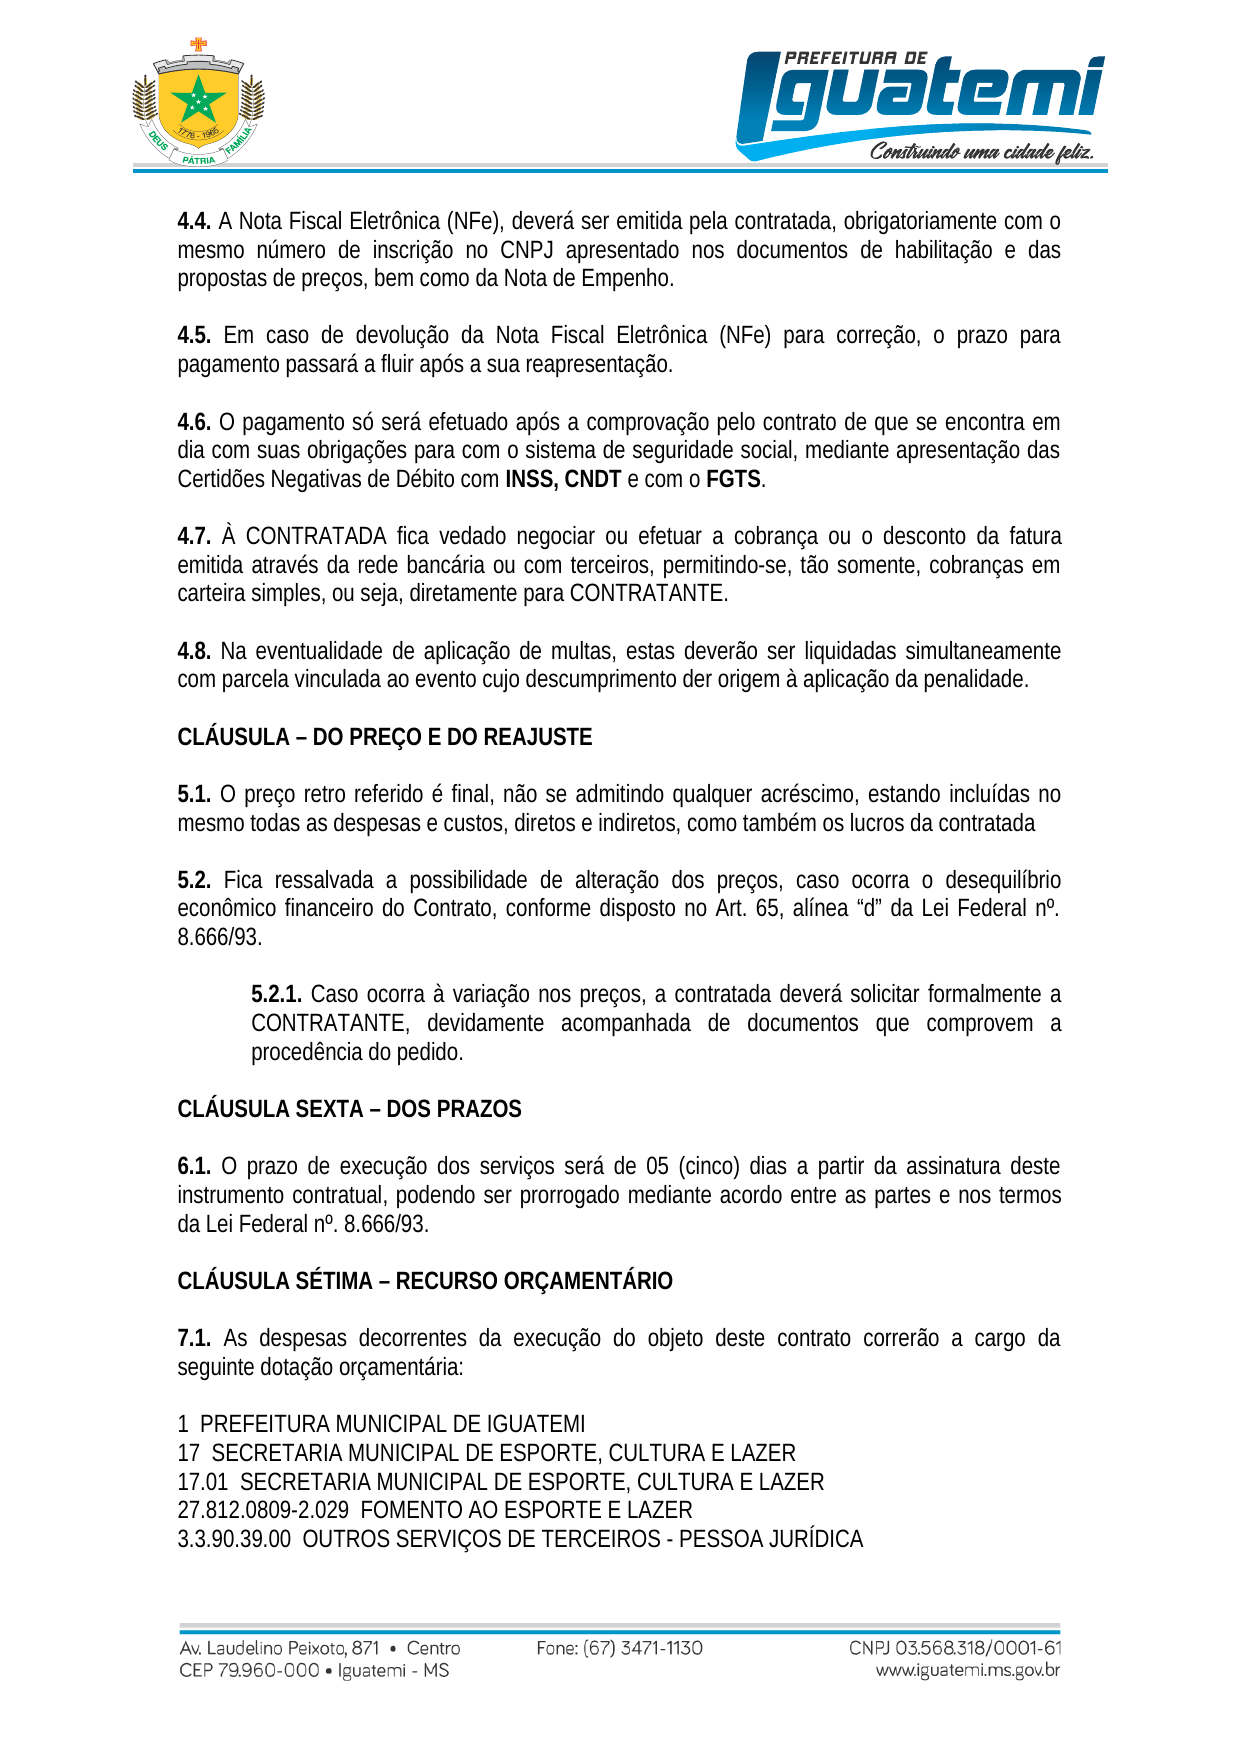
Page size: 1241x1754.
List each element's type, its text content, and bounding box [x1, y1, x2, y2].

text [177, 1409, 1063, 1552]
text 4.7. À CONTRATADA fica vedado negociar ou efetuar a cobrança ou o desconto da fatura emitida através da rede bancária ou com terceiros, permitindo-se, tão somente, cobranças em carteira simples, ou seja, diretamente para CONTRATANTE. [177, 521, 1063, 607]
text 4.6. O pagamento só será efetuado após a comprovação pelo contrato de que se encontra em dia com suas obrigações para com o sistema de seguridade social, mediante apresentação das Certidões Negativas de Débito com INSS, CNDT e com o FGTS. [177, 406, 1063, 492]
text 4.4. A Nota Fiscal Eletrônica (NFe), deverá ser emitida pela contratada, obrigatoriamente com o mesmo número de inscrição no CNPJ apresentado nos documentos de habilitação e das propostas de preços, bem como da Nota de Empenho. [177, 206, 1063, 292]
text 5.1. O preço retro referido é final, não se admitindo qualquer acréscimo, estando incluídas no mesmo todas as despesas e custos, diretos e indiretos, como também os lucros da contratada [177, 779, 1063, 836]
picture [179, 1623, 1061, 1630]
text 5.2. Fica ressalvada a possibilidade de alteração dos preços, caso ocorra o desequilíbrio econômico financeiro do Contrato, conforme disposto no Art. 65, alínea “d” da Lei Federal nº. 8.666/93. [177, 865, 1063, 951]
subtitle CLÁUSULA SEXTA – DOS PRAZOS [177, 1094, 1127, 1123]
subtitle CLÁUSULA SÉTIMA – RECURSO ORÇAMENTÁRIO [177, 1266, 1127, 1294]
text 5.2.1. Caso ocorra à variação nos preços, a contratada deverá solicitar formalmente a CONTRATANTE, devidamente acompanhada de documentos que comprovem a procedência do pedido. [251, 979, 1063, 1065]
text 6.1. O prazo de execução dos serviços será de 05 (cinco) dias a partir da assinatura deste instrumento contratual, podendo ser prorrogado mediante acordo entre as partes e nos termos da Lei Federal nº. 8.666/93. [177, 1151, 1063, 1237]
text 7.1. As despesas decorrentes da execução do objeto deste contrato correrão a cargo da seguinte dotação orçamentária: [177, 1323, 1063, 1381]
text CLÁUSULA – DO PREÇO E DO REAJUSTE [177, 722, 1063, 750]
text 4.5. Em caso de devolução da Nota Fiscal Eletrônica (NFe) para correção, o prazo para pagamento passará a fluir após a sua reapresentação. [177, 321, 1063, 378]
text 4.8. Na eventualidade de aplicação de multas, estas deverão ser liquidadas simultaneamente com parcela vinculada ao evento cujo descumprimento der origem à aplicação da penalidade. [177, 636, 1063, 693]
picture [179, 1635, 1061, 1681]
